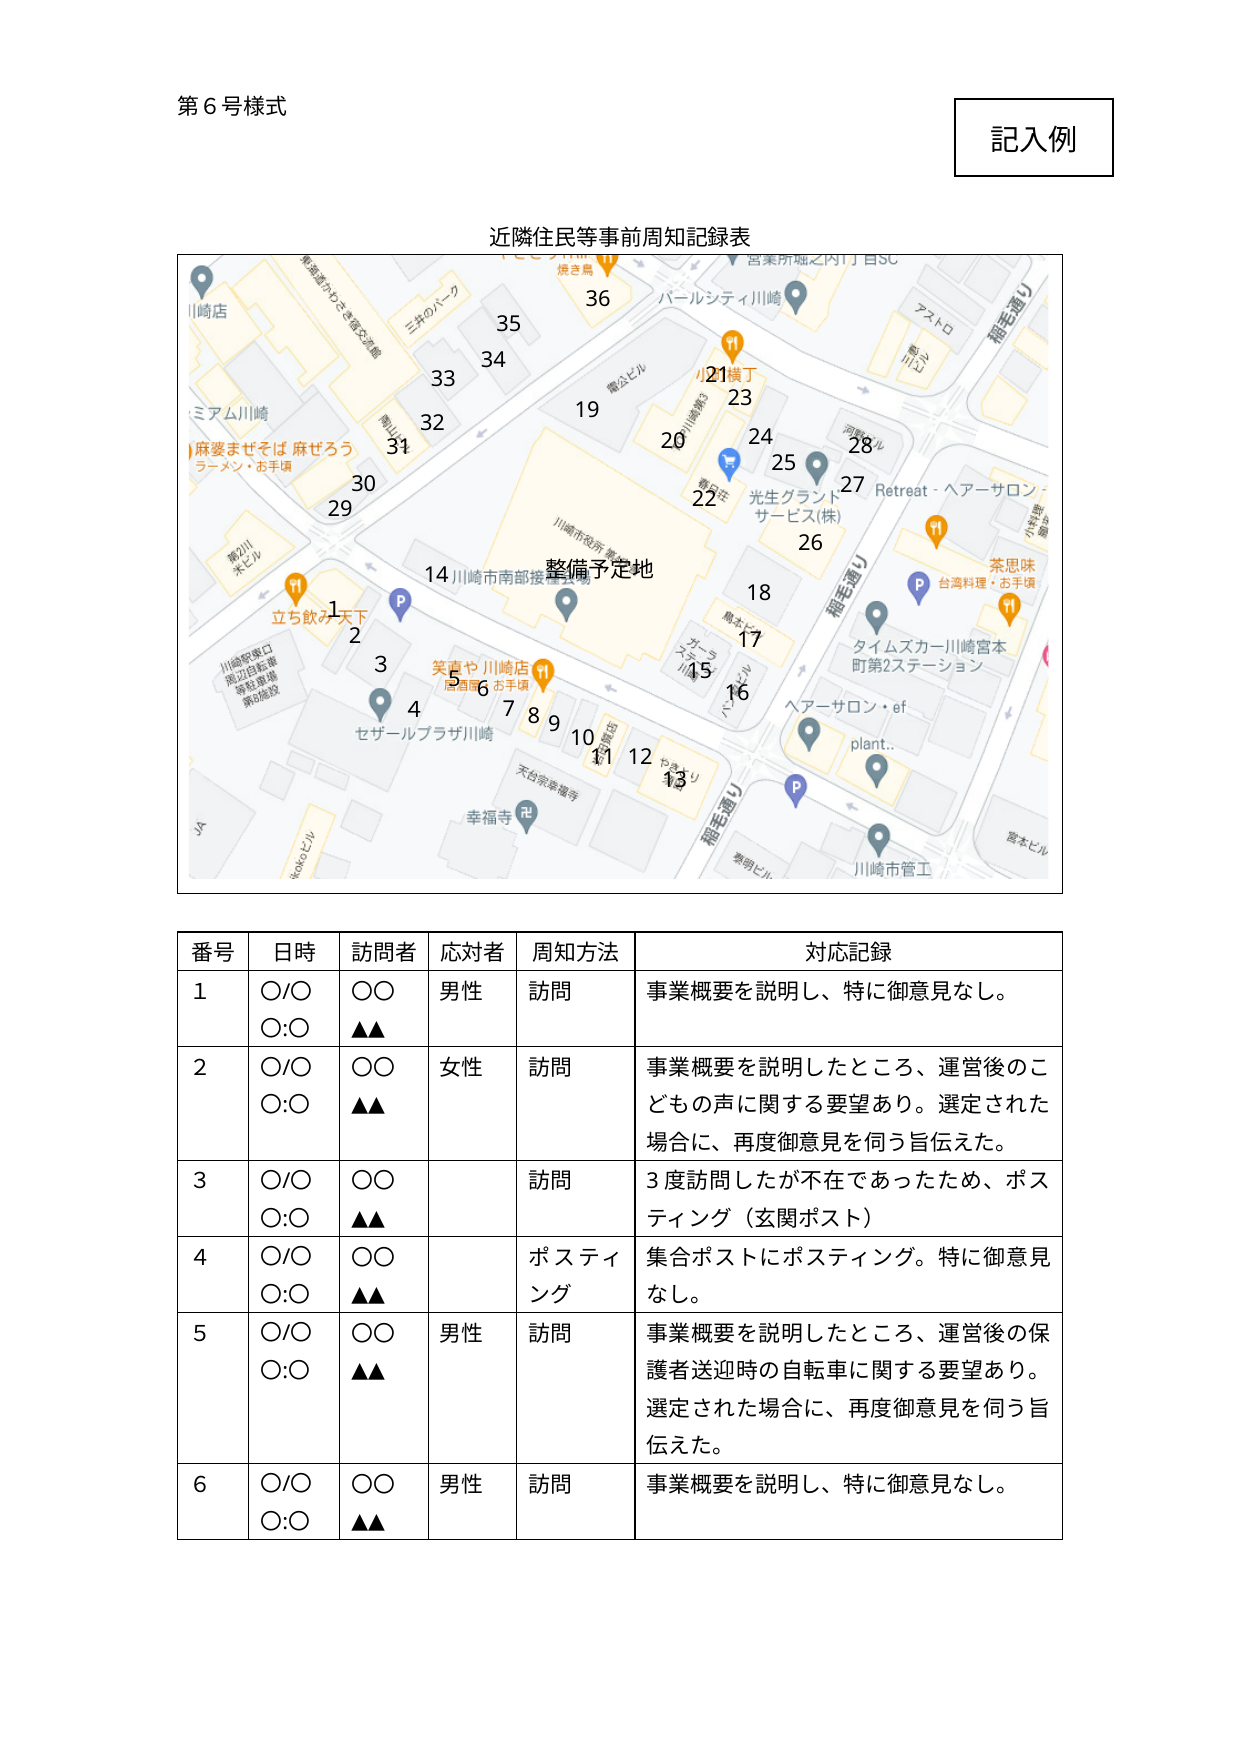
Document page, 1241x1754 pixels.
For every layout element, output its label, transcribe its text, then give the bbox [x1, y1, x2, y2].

table_cell ４ [178, 1237, 248, 1312]
table_cell 訪問 [517, 1047, 634, 1159]
table_cell 〇/〇 〇:〇 [249, 1237, 339, 1312]
table_cell 〇〇 ▲▲ [340, 1464, 428, 1539]
table_header 番号 [178, 933, 248, 970]
table_cell 〇〇 ▲▲ [340, 1237, 428, 1312]
table_cell 〇/〇 〇:〇 [249, 1464, 339, 1539]
table_cell １ [178, 971, 248, 1046]
table_cell ポスティング [517, 1237, 634, 1312]
table_header 応対者 [429, 933, 516, 970]
table_cell 男性 [429, 1313, 516, 1463]
table_cell 〇/〇 〇:〇 [249, 1047, 339, 1159]
table_cell 〇〇 ▲▲ [340, 1161, 428, 1236]
table_cell 〇〇 ▲▲ [340, 971, 428, 1046]
table_cell 〇/〇 〇:〇 [249, 971, 339, 1046]
table_cell 女性 [429, 1047, 516, 1159]
table_cell 〇〇 ▲▲ [340, 1047, 428, 1159]
table_cell 男性 [429, 1464, 516, 1539]
table_cell 訪問 [517, 1161, 634, 1236]
table_header 対応記録 [636, 933, 1062, 970]
text 近隣住民等事前周知記録表 [177, 217, 1063, 254]
table_cell 集合ポストにポスティング。特に御意見なし。 [636, 1237, 1062, 1312]
table_cell ２ [178, 1047, 248, 1159]
table_cell 事業概要を説明し、特に御意見なし。 [636, 1464, 1062, 1539]
table_cell ３ [178, 1161, 248, 1236]
table_cell 〇〇 ▲▲ [340, 1313, 428, 1463]
table_header 日時 [249, 933, 339, 970]
table_header [178, 255, 1062, 893]
table_cell 訪問 [517, 1464, 634, 1539]
table_cell [429, 1237, 516, 1312]
table_cell [429, 1161, 516, 1236]
table_cell 事業概要を説明したところ、運営後の保護者送迎時の自転車に関する要望あり。選定された場合に、再度御意見を伺う旨伝えた。 [636, 1313, 1062, 1463]
table_cell 事業概要を説明したところ、運営後のこどもの声に関する要望あり。選定された場合に、再度御意見を伺う旨伝えた。 [636, 1047, 1062, 1159]
table_cell ６ [178, 1464, 248, 1539]
table_header 訪問者 [340, 933, 428, 970]
table_cell 〇/〇 〇:〇 [249, 1161, 339, 1236]
table_cell ５ [178, 1313, 248, 1463]
table_header 周知方法 [517, 933, 634, 970]
table_cell 事業概要を説明し、特に御意見なし。 [636, 971, 1062, 1046]
table_cell 訪問 [517, 971, 634, 1046]
table_cell 3度訪問したが不在であったため、ポスティング（玄関ポスト） [636, 1161, 1062, 1236]
table_cell 〇/〇 〇:〇 [249, 1313, 339, 1463]
table_cell 訪問 [517, 1313, 634, 1463]
table_cell 男性 [429, 971, 516, 1046]
